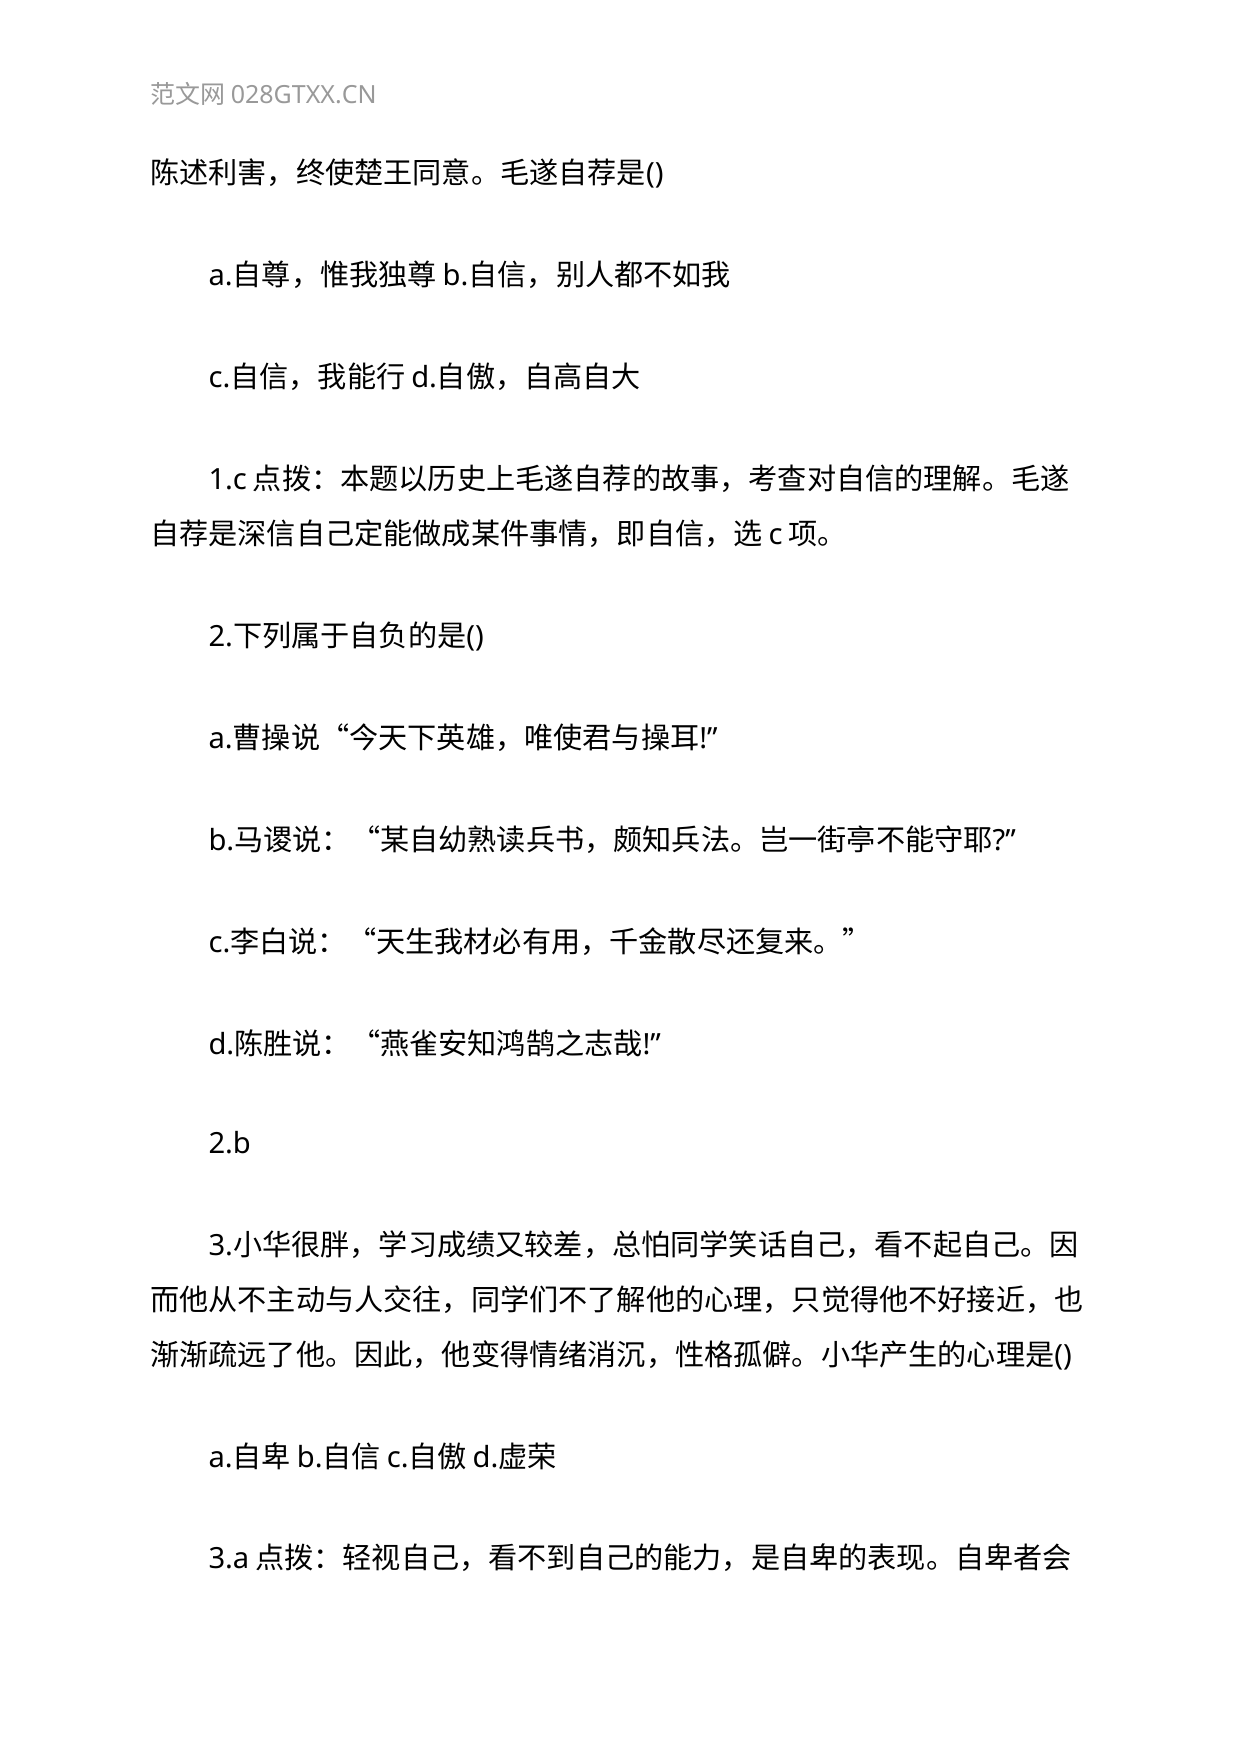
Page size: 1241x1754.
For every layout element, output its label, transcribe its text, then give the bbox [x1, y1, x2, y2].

text 2.下列属于自负的是() [150, 613, 1090, 655]
text a.自尊，惟我独尊b.自信，别人都不如我 [150, 252, 1090, 294]
text 1.c点拨：本题以历史上毛遂自荐的故事，考查对自信的理解。毛遂自荐是深信自己定能做成某件事情，即自信，选c项。 [150, 456, 1090, 553]
text a.自卑b.自信c.自傲d.虚荣 [150, 1433, 1090, 1476]
text 3.小华很胖，学习成绩又较差，总怕同学笑话自己，看不起自己。因而他从不主动与人交往，同学们不了解他的心理，只觉得他不好接近，也渐渐疏远了他。因此，他变得情绪消沉，性格孤僻。小华产生的心理是() [150, 1221, 1090, 1373]
text a.曹操说“今天下英雄，唯使君与操耳!” [150, 715, 1090, 757]
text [150, 1535, 1090, 1577]
text c.李白说：“天生我材必有用，千金散尽还复来。” [150, 919, 1090, 961]
text b.马谡说：“某自幼熟读兵书，颇知兵法。岂一街亭不能守耶?” [150, 817, 1090, 859]
text 2.b [150, 1123, 1090, 1162]
text c.自信，我能行d.自傲，自高自大 [150, 354, 1090, 396]
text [150, 150, 1090, 192]
text d.陈胜说：“燕雀安知鸿鹄之志哉!” [150, 1021, 1090, 1063]
